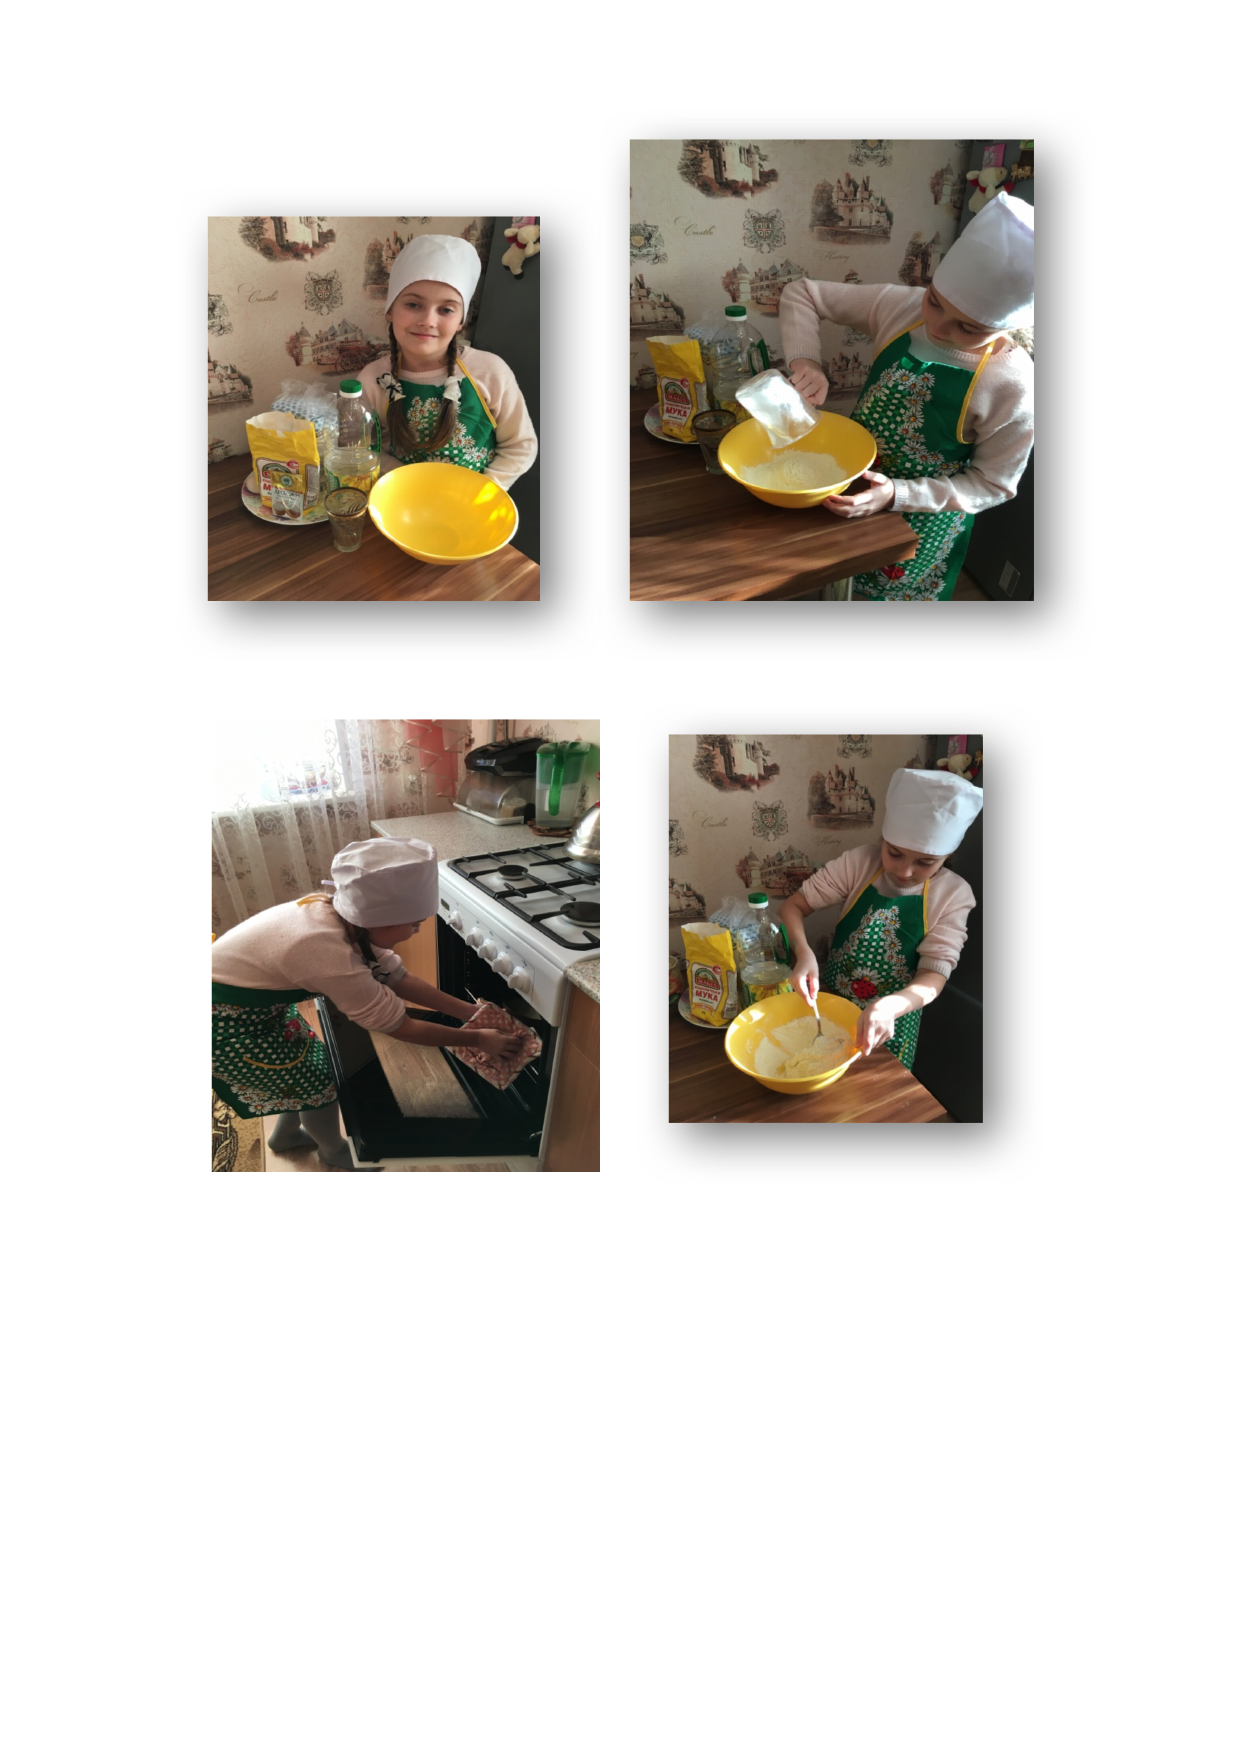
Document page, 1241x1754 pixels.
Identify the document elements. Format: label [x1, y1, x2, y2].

picture [208, 217, 540, 601]
picture [212, 720, 600, 1172]
picture [630, 140, 1034, 601]
picture [669, 735, 982, 1123]
